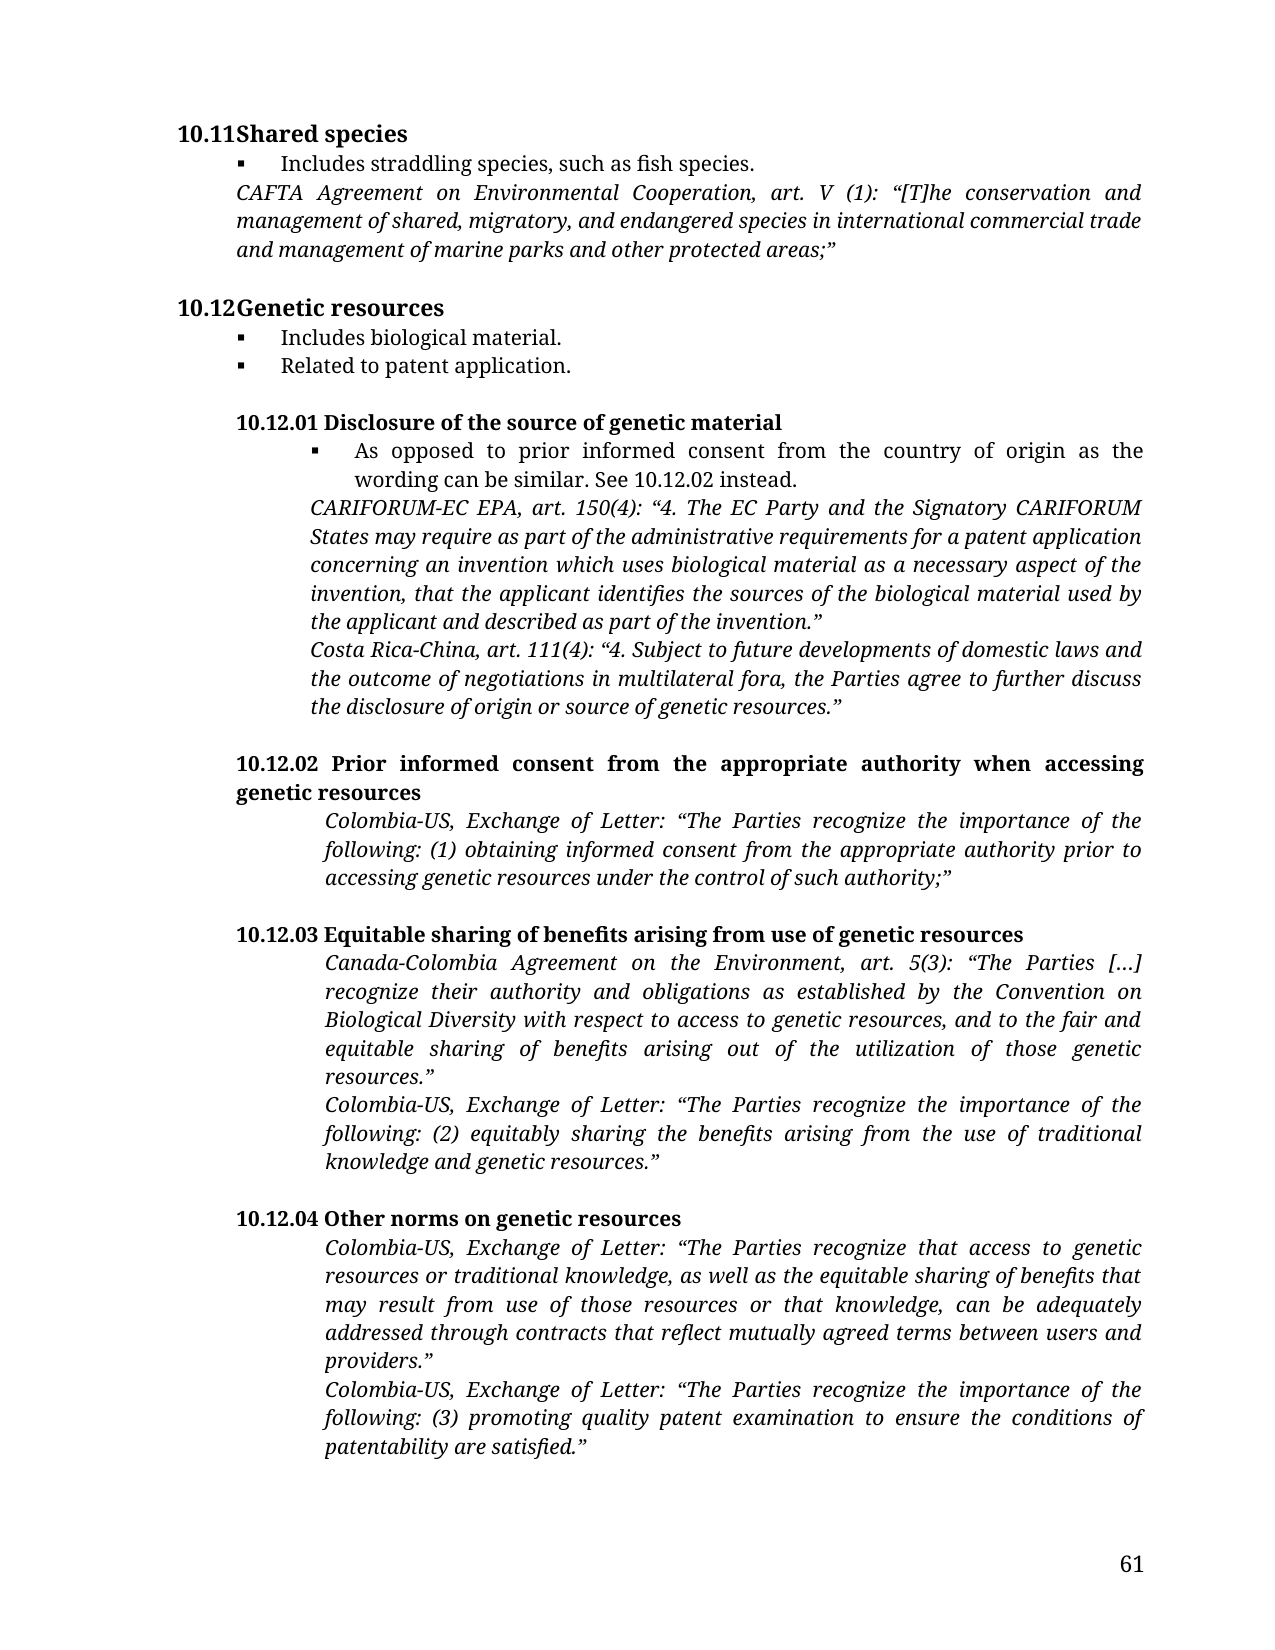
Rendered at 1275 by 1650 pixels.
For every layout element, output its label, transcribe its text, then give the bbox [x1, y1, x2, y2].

list 10.12.01 Disclosure of the source of genetic material [177, 408, 1145, 437]
text Costa Rica-China, art. 111(4): “4. Subject to future developments of domestic laws and the outcome of negotiations in multilateral fora, the Parties agree to further discuss the disclosure of origin or source of genetic resources.” [310, 636, 1145, 721]
list 10.12.04 Other norms on genetic resources [177, 1204, 1145, 1233]
text CARIFORUM-EC EPA, art. 150(4): “4. The EC Party and the Signatory CARIFORUM States may require as part of the administrative requirements for a patent application concerning an invention which uses biological material as a necessary aspect of the invention, that the applicant identifies the sources of the biological material used by the applicant and described as part of the invention.” [310, 493, 1145, 636]
list As opposed to prior informed consent from the country of origin as the wording can be similar. See 10.12.02 instead. [310, 437, 1145, 493]
list Includes straddling species, such as fish species. [236, 149, 1145, 178]
list 10.11 Shared species [177, 118, 1145, 149]
list Related to patent application. [236, 351, 1145, 380]
list 10.12.02 Prior informed consent from the appropriate authority when accessing genetic resources [177, 749, 1145, 806]
text Colombia-US, Exchange of Letter: “The Parties recognize the importance of the following: (1) obtaining informed consent from the appropriate authority prior to accessing genetic resources under the control of such authority;” [951, 806, 1145, 892]
text Colombia-US, Exchange of Letter: “The Parties recognize the importance of the following: (3) promoting quality patent examination to ensure the conditions of patentability are satisfied.” [325, 1375, 1145, 1460]
list 10.12 Genetic resources [177, 292, 1145, 323]
text CAFTA Agreement on Environmental Cooperation, art. V (1): “[T]he conservation and management of shared, migratory, and endangered species in international commercial trade and management of marine parks and other protected areas;” [836, 178, 1145, 263]
list 10.12.03 Equitable sharing of benefits arising from use of genetic resources [177, 920, 1145, 948]
text Colombia-US, Exchange of Letter: “The Parties recognize the importance of the following: (2) equitably sharing the benefits arising from the use of traditional knowledge and genetic resources.” [325, 1091, 1145, 1176]
text Canada-Colombia Agreement on the Environment, art. 5(3): “The Parties […] recognize their authority and obligations as established by the Convention on Biological Diversity with respect to access to genetic resources, and to the fair and equitable sharing of benefits arising out of the utilization of those genetic resources.” [325, 948, 1145, 1091]
text Colombia-US, Exchange of Letter: “The Parties recognize that access to genetic resources or traditional knowledge, as well as the equitable sharing of benefits that may result from use of those resources or that knowledge, can be adequately addressed through contracts that reflect mutually agreed terms between users and providers.” [432, 1233, 1145, 1375]
list Includes biological material. [236, 323, 1145, 351]
